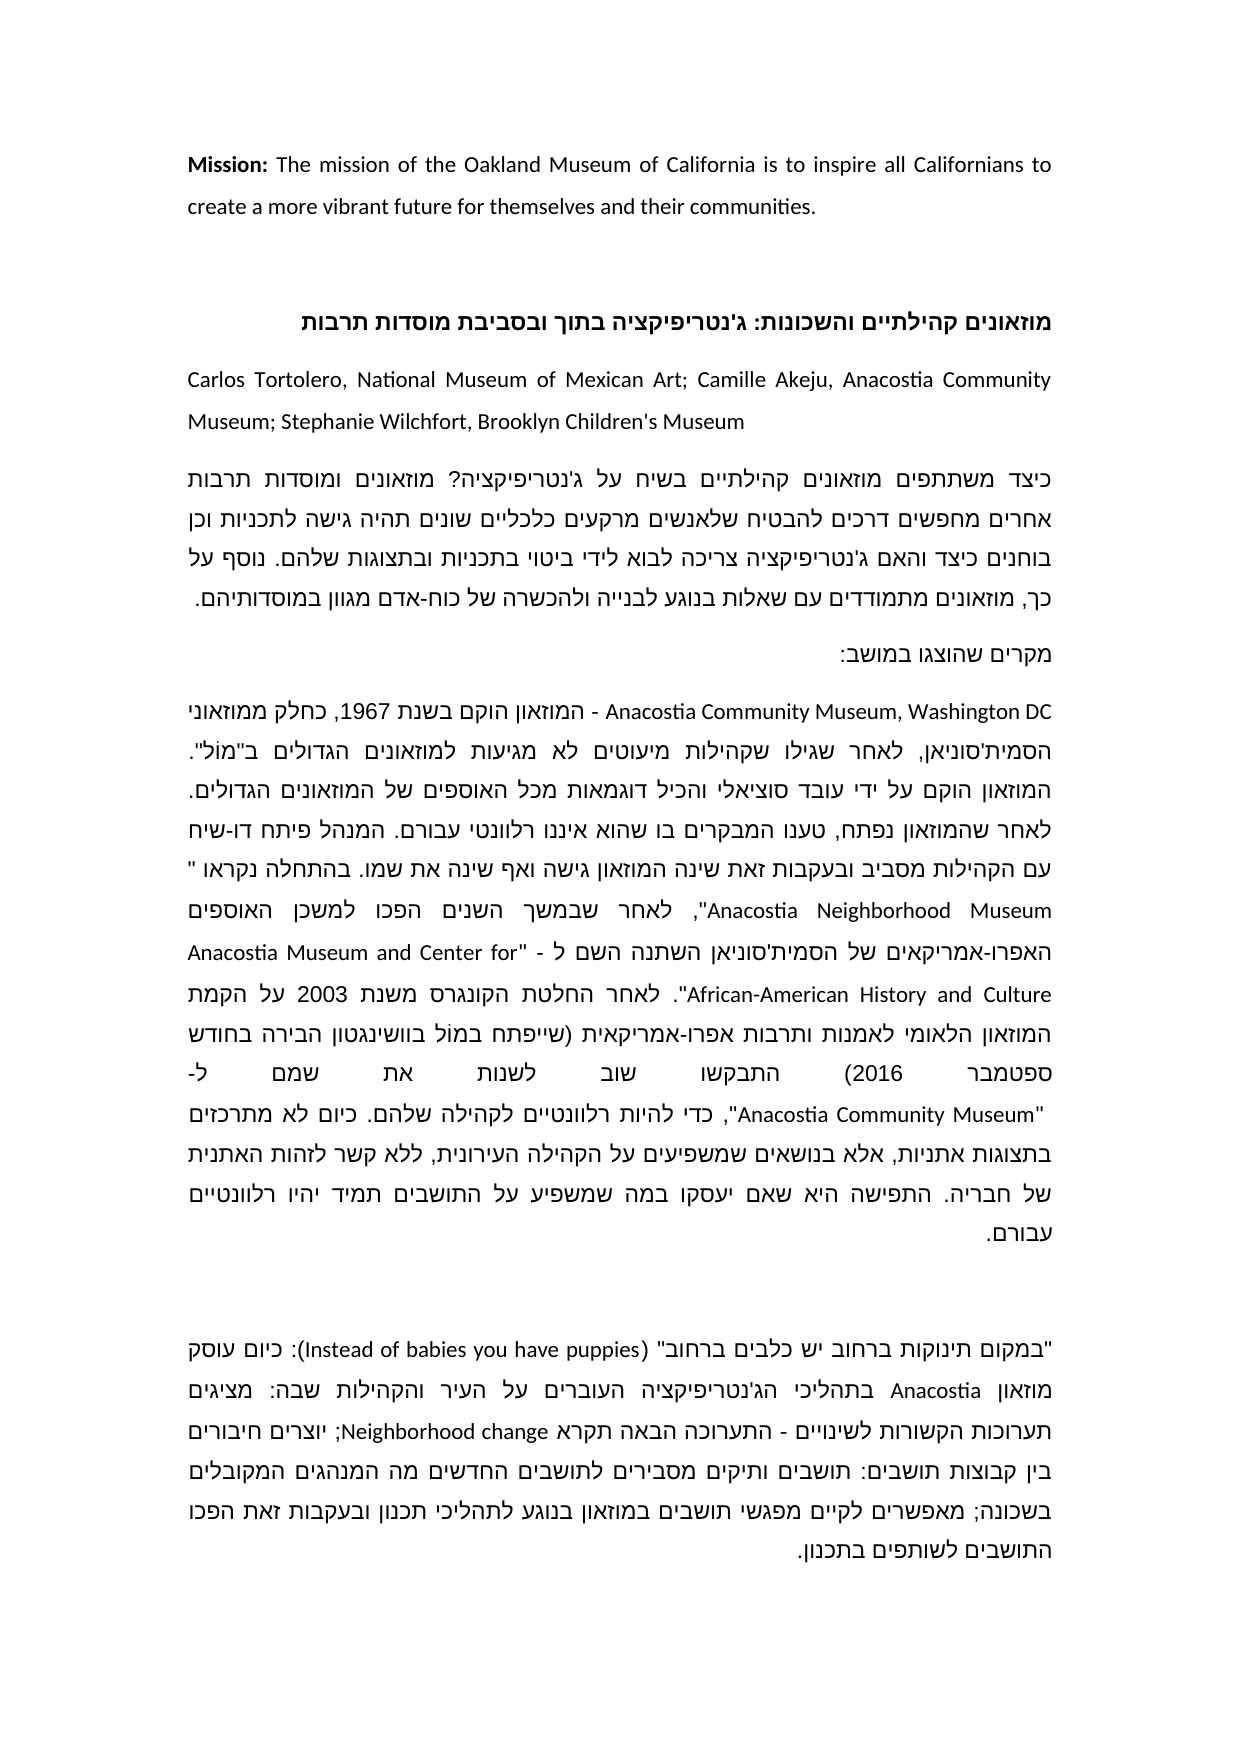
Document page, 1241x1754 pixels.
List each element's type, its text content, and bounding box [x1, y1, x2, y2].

text Mission: The mission of the Oakland Museum of California is to inspire all Californians to create a more vibrant future for themselves and their communities. [187, 150, 1053, 220]
text "במקום תינוקות ברחוב יש כלבים ברחוב" (Instead of babies you have puppies): כיום עוסק מוזאון Anacostia בתהליכי הג'נטריפיקציה העוברים על העיר והקהילות שבה: מציגים תערוכות הקשורות לשינויים - התערוכה הבאה תקרא Neighborhood change; יוצרים חיבורים בין קבוצות תושבים: תושבים ותיקים מסבירים לתושבים החדשים מה המנהגים המקובלים בשכונה; מאפשרים לקיים מפגשי תושבים במוזאון בנוגע לתהליכי תכנון ובעקבות זאת הפכו התושבים לשותפים בתכנון. [187, 1335, 1053, 1563]
text כיצד משתתפים מוזאונים קהילתיים בשיח על ג'נטריפיקציה? מוזאונים ומוסדות תרבות אחרים מחפשים דרכים להבטיח שלאנשים מרקעים כלכליים שונים תהיה גישה לתכניות וכן בוחנים כיצד והאם ג'נטריפיקציה צריכה לבוא לידי ביטוי בתכניות ובתצוגות שלהם. נוסף על כך, מוזאונים מתמודדים עם שאלות בנוגע לבנייה ולהכשרה של כוח-אדם מגוון במוסדותיהם. [187, 466, 1053, 611]
text Carlos Tortolero, National Museum of Mexican Art; Camille Akeju, Anacostia Community Museum; Stephanie Wilchfort, Brooklyn Children's Museum [187, 365, 1053, 435]
text Anacostia Community Museum, Washington DC - המוזאון הוקם בשנת 1967, כחלק ממוזאוני הסמית'סוניאן, לאחר שגילו שקהילות מיעוטים לא מגיעות למוזאונים הגדולים ב"מוֹל". המוזאון הוקם על ידי עובד סוציאלי והכיל דוגמאות מכל האוספים של המוזאונים הגדולים. לאחר שהמוזאון נפתח, טענו המבקרים בו שהוא איננו רלוונטי עבורם. המנהל פיתח דו-שיח עם הקהילות מסביב ובעקבות זאת שינה המוזאון גישה ואף שינה את שמו. בהתחלה נקראו "Anacostia Neighborhood Museum", לאחר שבמשך השנים הפכו למשכן האוספים האפרו-אמריקאים של הסמית'סוניאן השתנה השם ל - "Anacostia Museum and Center for African-American History and Culture". לאחר החלטת הקונגרס משנת 2003 על הקמת המוזאון הלאומי לאמנות ותרבות אפרו-אמריקאית (שייפתח במוֹל בוושינגטון הבירה בחודש ספטמבר 2016) התבקשו שוב לשנות את שמם ל- "Anacostia Community Museum", כדי להיות רלוונטיים לקהילה שלהם. כיום לא מתרכזים בתצוגות אתניות, אלא בנושאים שמשפיעים על הקהילה העירונית, ללא קשר לזהות האתנית של חבריה. התפישה היא שאם יעסקו במה שמשפיע על התושבים תמיד יהיו רלוונטיים עבורם. [187, 697, 1053, 1246]
text מקרים שהוצגו במושב: [187, 641, 1053, 667]
text מוזאונים קהילתיים והשכונות: ג'נטריפיקציה בתוך ובסביבת מוסדות תרבות [187, 309, 1053, 336]
